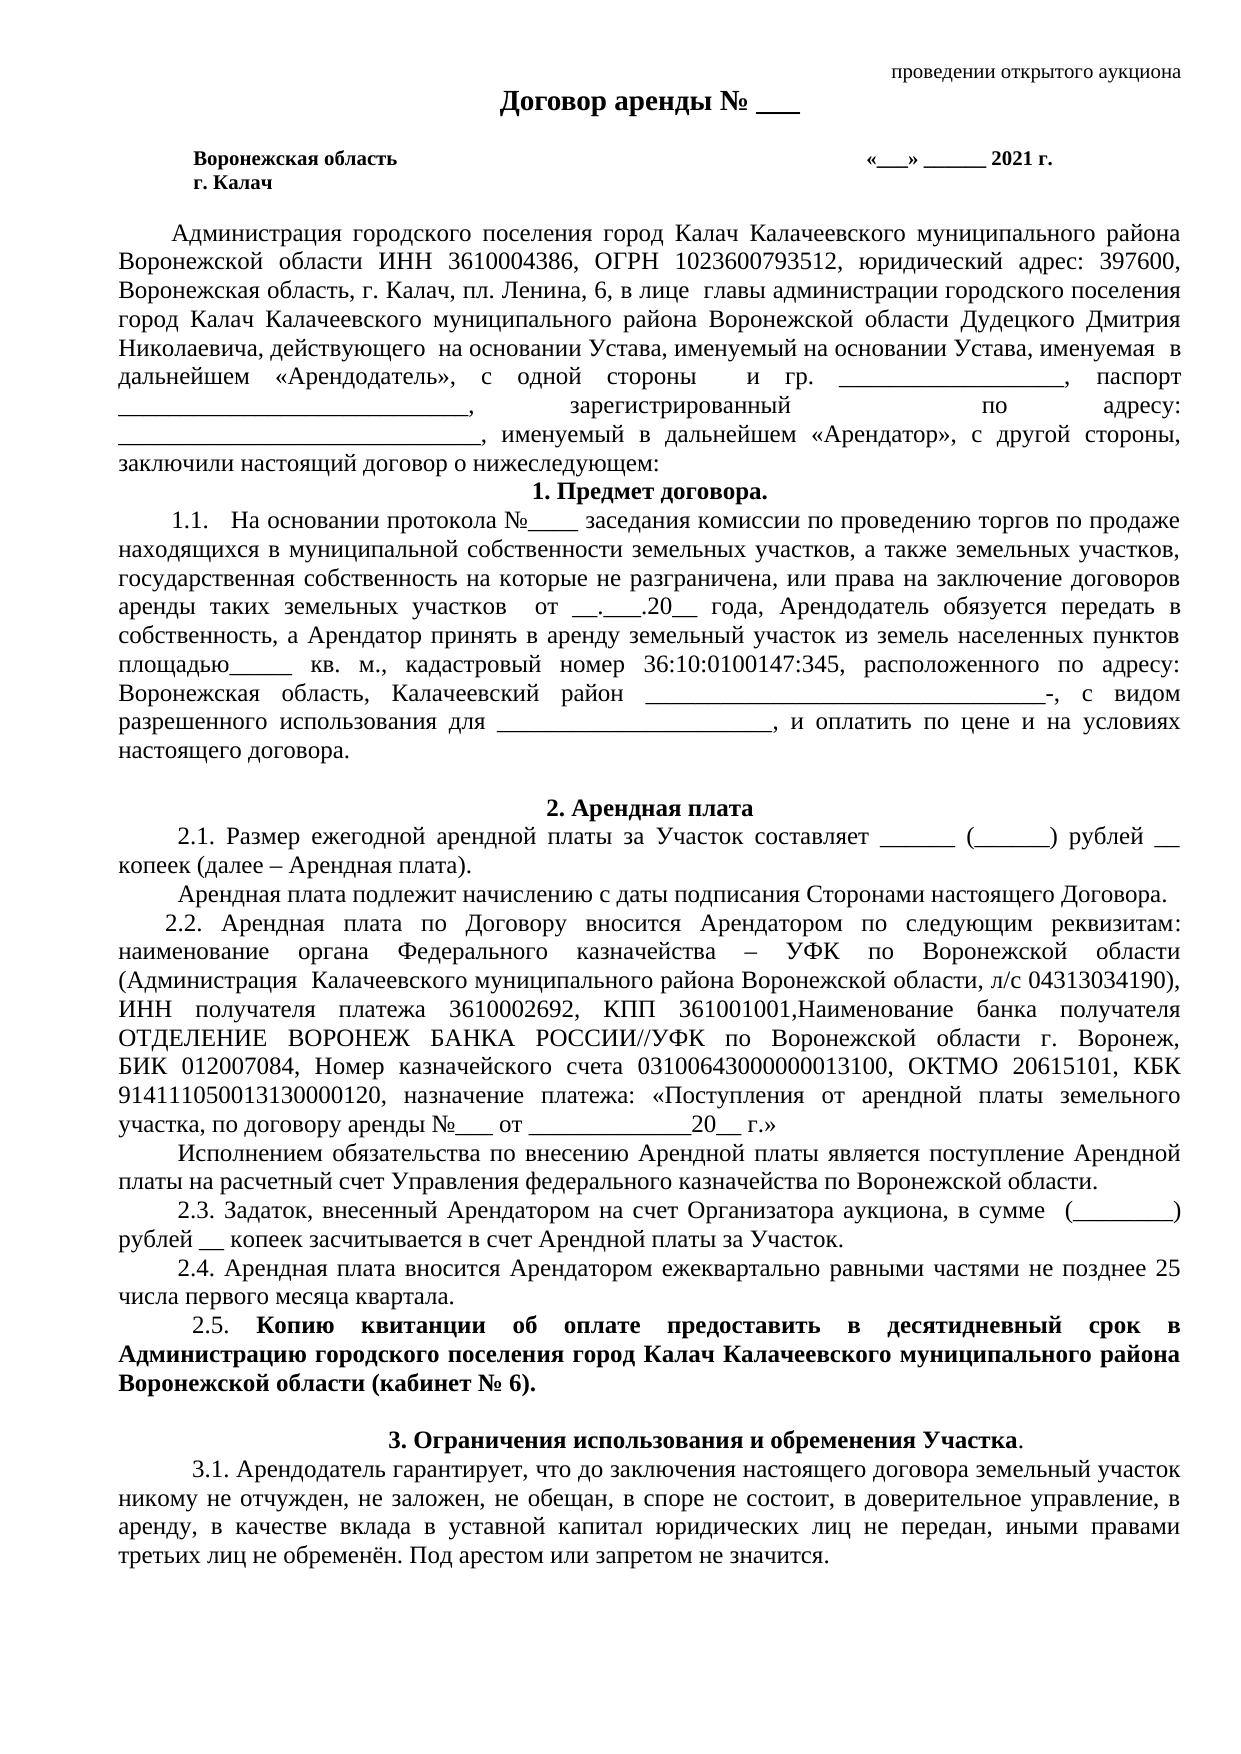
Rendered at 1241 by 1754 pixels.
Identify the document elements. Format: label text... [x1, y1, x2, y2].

text 1. Предмет договора. [118, 476, 1181, 505]
list На основании протокола №____ заседания комиссии по проведению торгов по продаже находящихся в муниципальной собственности земельных участков, а также земельных участков, государственная собственность на которые не разграничена, или права на заключение договоров аренды таких земельных участков от __.___.20__ года, Арендодатель обязуется передать в собственность, а Арендатор принять в аренду земельный участок из земель населенных пунктов площадью_____ кв. м., кадастровый номер 36:10:0100147:345, расположенного по адресу: Воронежская область, Калачеевский район ________________________________-, с видом разрешенного использования для ______________________, и оплатить по цене и на условиях настоящего договора. [118, 505, 1181, 764]
text г. Калач [118, 169, 1181, 194]
text 3. Ограничения использования и обременения Участка. [156, 1425, 1181, 1454]
text 2.1. Размер ежегодной арендной платы за Участок составляет ______ (______) рублей __ копеек (далее – Арендная плата). [118, 821, 1181, 879]
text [797, 59, 1181, 83]
text 2. Арендная плата [118, 793, 1181, 821]
text Администрация городского поселения город Калач Калачеевского муниципального района Воронежской области ИНН 3610004386, ОГРН 1023600793512, юридический адрес: 397600, Воронежская область, г. Калач, пл. Ленина, 6, в лице главы администрации городского поселения город Калач Калачеевского муниципального района Воронежской области Дудецкого Дмитрия Николаевича, действующего на основании Устава, именуемый на основании Устава, именуемая в дальнейшем «Арендодатель», с одной стороны и гр. __________________, паспорт ____________________________, зарегистрированный по адресу: _____________________________, именуемый в дальнейшем «Арендатор», с другой стороны, заключили настоящий договор о нижеследующем: [118, 218, 1181, 476]
text 2.3. Задаток, внесенный Арендатором на счет Организатора аукциона, в сумме (________) рублей __ копеек засчитывается в счет Арендной платы за Участок. [118, 1195, 1181, 1253]
text Исполнением обязательства по внесению Арендной платы является поступление Арендной платы на расчетный счет Управления федерального казначейства по Воронежской области. [118, 1138, 1181, 1195]
title Договор аренды № ___ [118, 83, 1181, 117]
text Арендная плата подлежит начислению с даты подписания Сторонами настоящего Договора. [118, 879, 1181, 908]
text 2.5. Копию квитанции об оплате предоставить в десятидневный срок в Администрацию городского поселения город Калач Калачеевского муниципального района Воронежской области (кабинет № 6). [118, 1310, 1181, 1396]
text Воронежская область «___» ______ 2021 г. [118, 146, 1181, 169]
text 2.4. Арендная плата вносится Арендатором ежеквартально равными частями не позднее 25 числа первого месяца квартала. [118, 1253, 1181, 1310]
text 3.1. Арендодатель гарантирует, что до заключения настоящего договора земельный участок никому не отчужден, не заложен, не обещан, в споре не состоит, в доверительное управление, в аренду, в качестве вклада в уставной капитал юридических лиц не передан, иными правами третьих лиц не обременён. Под арестом или запретом не значится. [118, 1454, 1181, 1569]
text 2.2. Арендная плата по Договору вносится Арендатором по следующим реквизитам: наименование органа Федерального казначейства – УФК по Воронежской области (Администрация Калачеевского муниципального района Воронежской области, л/с 04313034190), ИНН получателя платежа 3610002692, КПП 361001001,Наименование банка получателя ОТДЕЛЕНИЕ ВОРОНЕЖ БАНКА РОССИИ//УФК по Воронежской области г. Воронеж, БИК 012007084, Номер казначейского счета 03100643000000013100, ОКТМО 20615101, КБК 914111050013130000120, назначение платежа: «Поступления от арендной платы земельного участка, по договору аренды №___ от _____________20__ г.» [118, 908, 1181, 1138]
